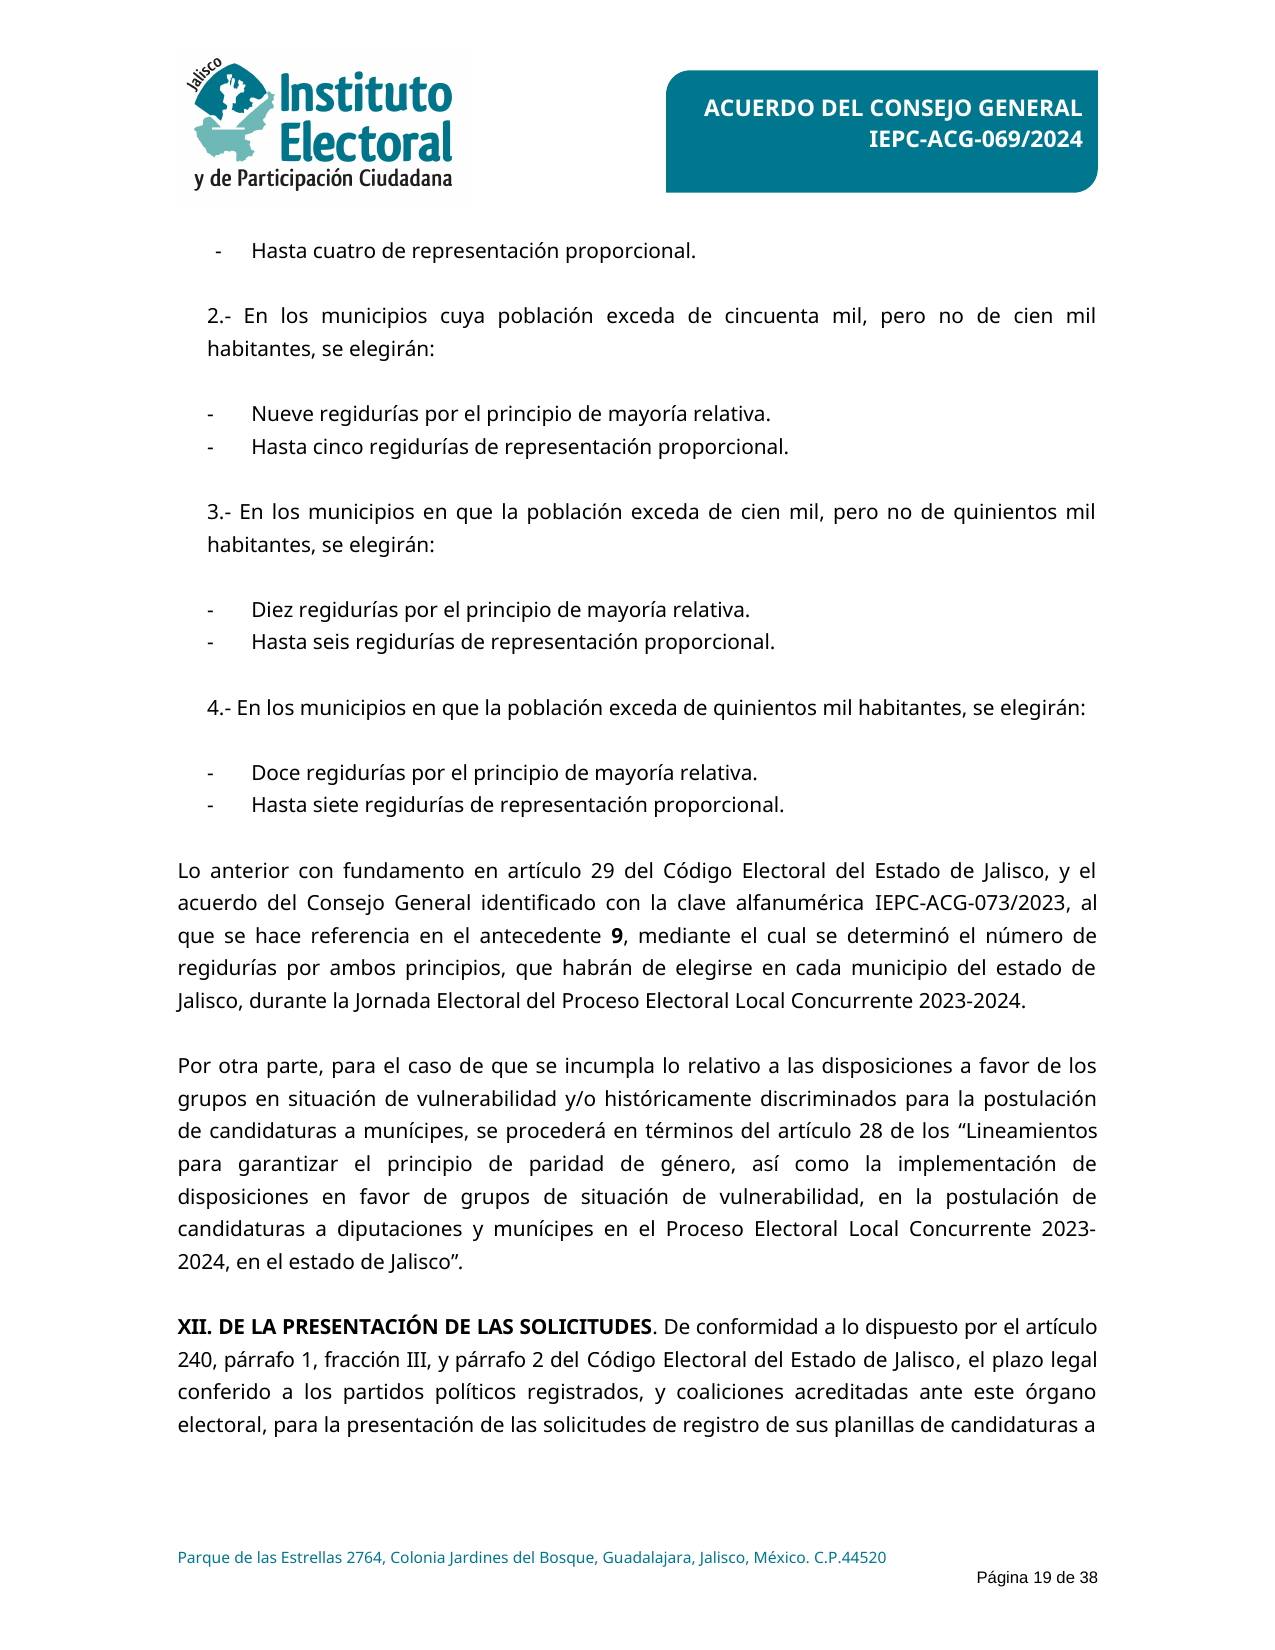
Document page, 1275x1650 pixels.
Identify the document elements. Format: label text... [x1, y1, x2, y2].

list Hasta cuatro de representación proporcional. [215, 236, 1098, 265]
list Doce regidurías por el principio de mayoría relativa. [207, 758, 1098, 786]
text 2.- En los municipios cuya población exceda de cincuenta mil, pero no de cien mil habitantes, se elegirán: [207, 301, 1098, 362]
list Hasta siete regidurías de representación proporcional. [207, 791, 1098, 819]
picture [177, 47, 473, 206]
list Diez regidurías por el principio de mayoría relativa. [207, 595, 1098, 623]
text Por otra parte, para el caso de que se incumpla lo relativo a las disposiciones a favor de los grupos en situación de vulnerabilidad y/o históricamente discriminados para la postulación de candidaturas a munícipes, se procederá en términos del artículo 28 de los “Lineamientos para garantizar el principio de paridad de género, así como la implementación de disposiciones en favor de grupos de situación de vulnerabilidad, en la postulación de candidaturas a diputaciones y munícipes en el Proceso Electoral Local Concurrente 2023-2024, en el estado de Jalisco”. [177, 1051, 1098, 1275]
text 3.- En los municipios en que la población exceda de cien mil, pero no de quinientos mil habitantes, se elegirán: [207, 497, 1098, 558]
list Nueve regidurías por el principio de mayoría relativa. [207, 399, 1098, 428]
list Hasta cinco regidurías de representación proporcional. [207, 432, 1098, 460]
text Lo anterior con fundamento en artículo 29 del Código Electoral del Estado de Jalisco, y el acuerdo del Consejo General identificado con la clave alfanumérica IEPC-ACG-073/2023, al que se hace referencia en el antecedente 9, mediante el cual se determinó el número de regidurías por ambos principios, que habrán de elegirse en cada municipio del estado de Jalisco, durante la Jornada Electoral del Proceso Electoral Local Concurrente 2023-2024. [177, 856, 1098, 1014]
list Hasta seis regidurías de representación proporcional. [207, 627, 1098, 656]
text 4.- En los municipios en que la población exceda de quinientos mil habitantes, se elegirán: [207, 693, 1098, 721]
